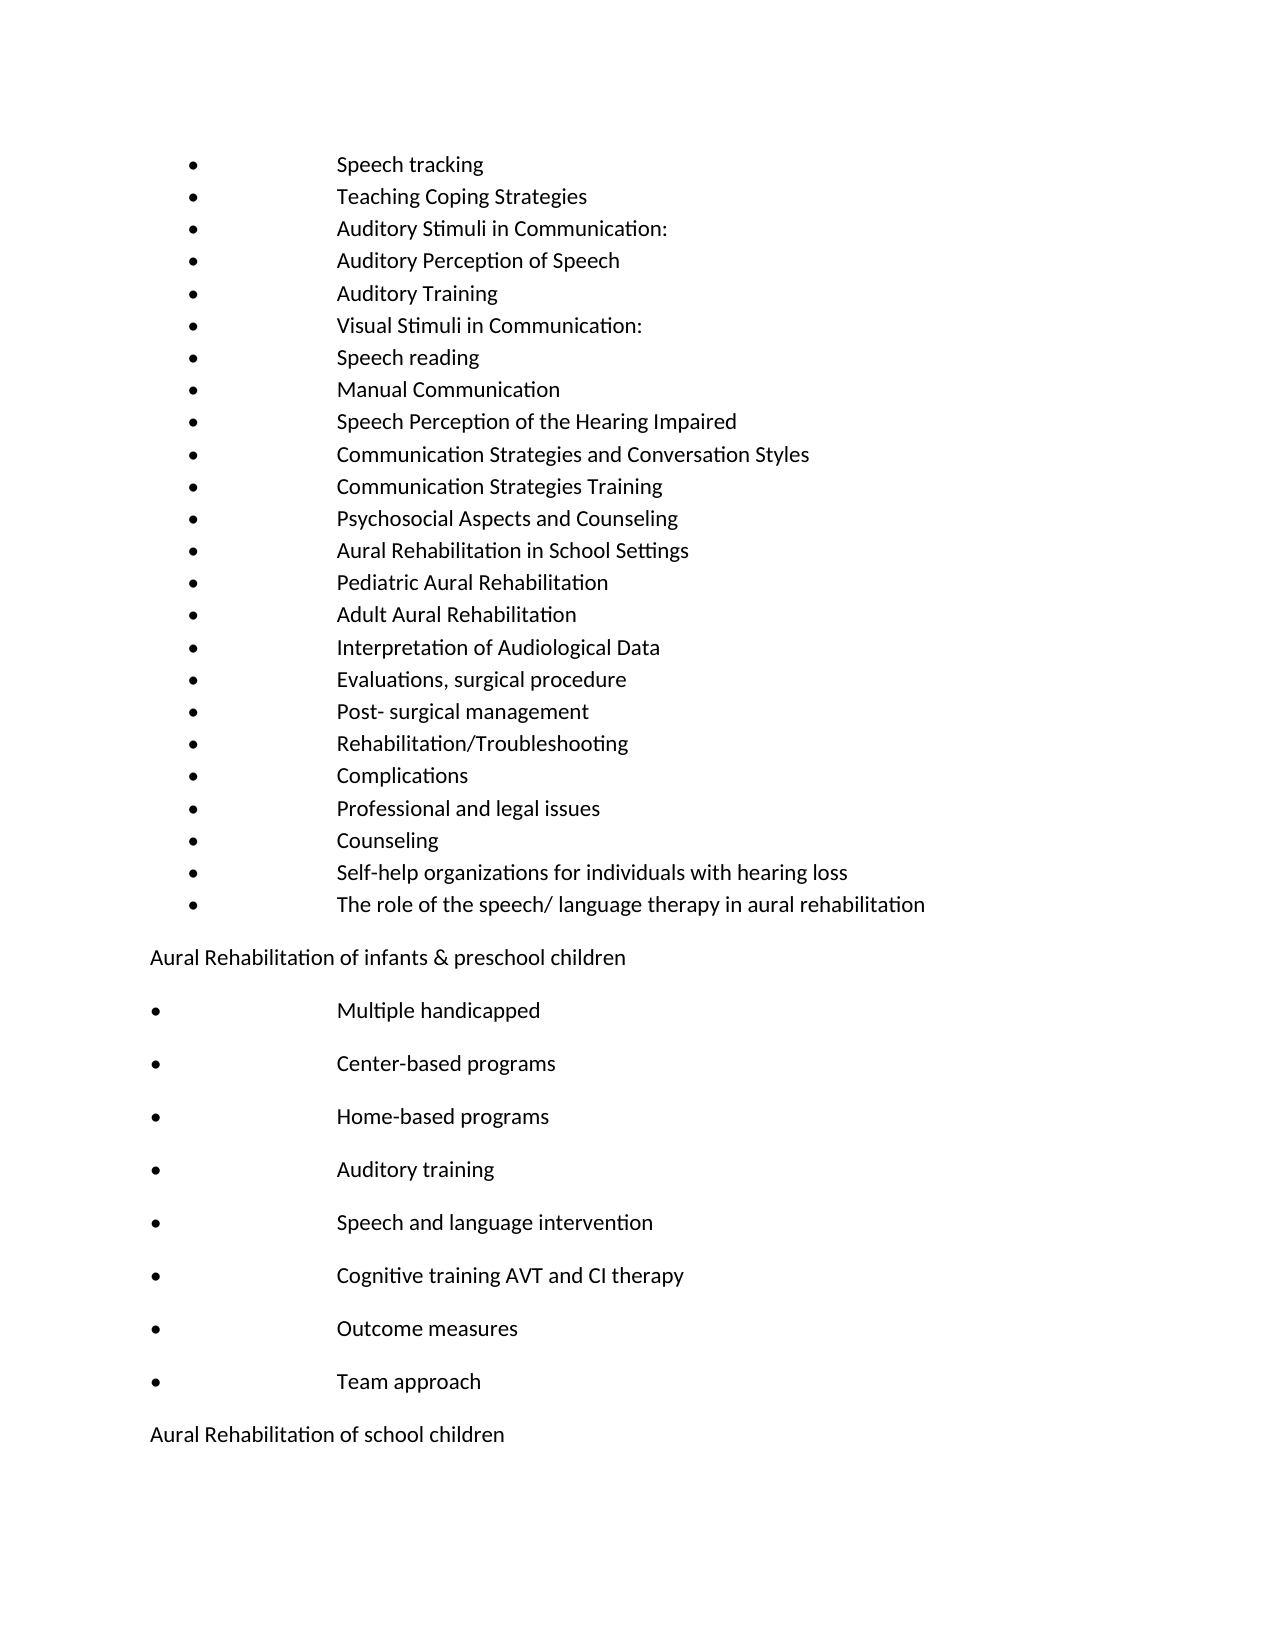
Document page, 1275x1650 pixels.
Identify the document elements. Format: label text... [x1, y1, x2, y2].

text • Speech and language intervention [150, 1208, 1125, 1236]
list Evaluations, surgical procedure [187, 665, 1125, 693]
text • Cognitive training AVT and CI therapy [150, 1261, 1125, 1289]
text • Auditory training [150, 1155, 1125, 1183]
list Rehabilitation/Troubleshooting [187, 729, 1125, 757]
text Aural Rehabilitation of school children [150, 1421, 1125, 1448]
list Counseling [187, 826, 1125, 854]
list Auditory Stimuli in Communication: [187, 214, 1125, 242]
list Adult Aural Rehabilitation [187, 601, 1125, 629]
text • Team approach [150, 1367, 1125, 1396]
list Manual Communication [187, 375, 1125, 403]
list Aural Rehabilitation in School Settings [187, 536, 1125, 564]
text • Center-based programs [150, 1049, 1125, 1077]
list Visual Stimuli in Communication: [187, 311, 1125, 339]
list Auditory Training [187, 279, 1125, 307]
text • Multiple handicapped [150, 996, 1125, 1024]
list Speech tracking [187, 150, 1125, 178]
list Interpretation of Audiological Data [187, 633, 1125, 661]
list Post- surgical management [187, 697, 1125, 725]
text • Outcome measures [150, 1314, 1125, 1342]
list Speech reading [187, 343, 1125, 371]
text Aural Rehabilitation of infants & preschool children [150, 943, 1125, 971]
list The role of the speech/ language therapy in aural rehabilitation [187, 890, 1125, 918]
list Psychosocial Aspects and Counseling [187, 504, 1125, 532]
text • Home-based programs [150, 1102, 1125, 1130]
list Professional and legal issues [187, 794, 1125, 822]
list Speech Perception of the Hearing Impaired [187, 407, 1125, 436]
list Teaching Coping Strategies [187, 182, 1125, 210]
list Complications [187, 762, 1125, 789]
list Pediatric Aural Rehabilitation [187, 568, 1125, 596]
list Communication Strategies Training [187, 472, 1125, 500]
list Communication Strategies and Conversation Styles [187, 440, 1125, 468]
list Auditory Perception of Speech [187, 247, 1125, 274]
list Self-help organizations for individuals with hearing loss [187, 858, 1125, 886]
